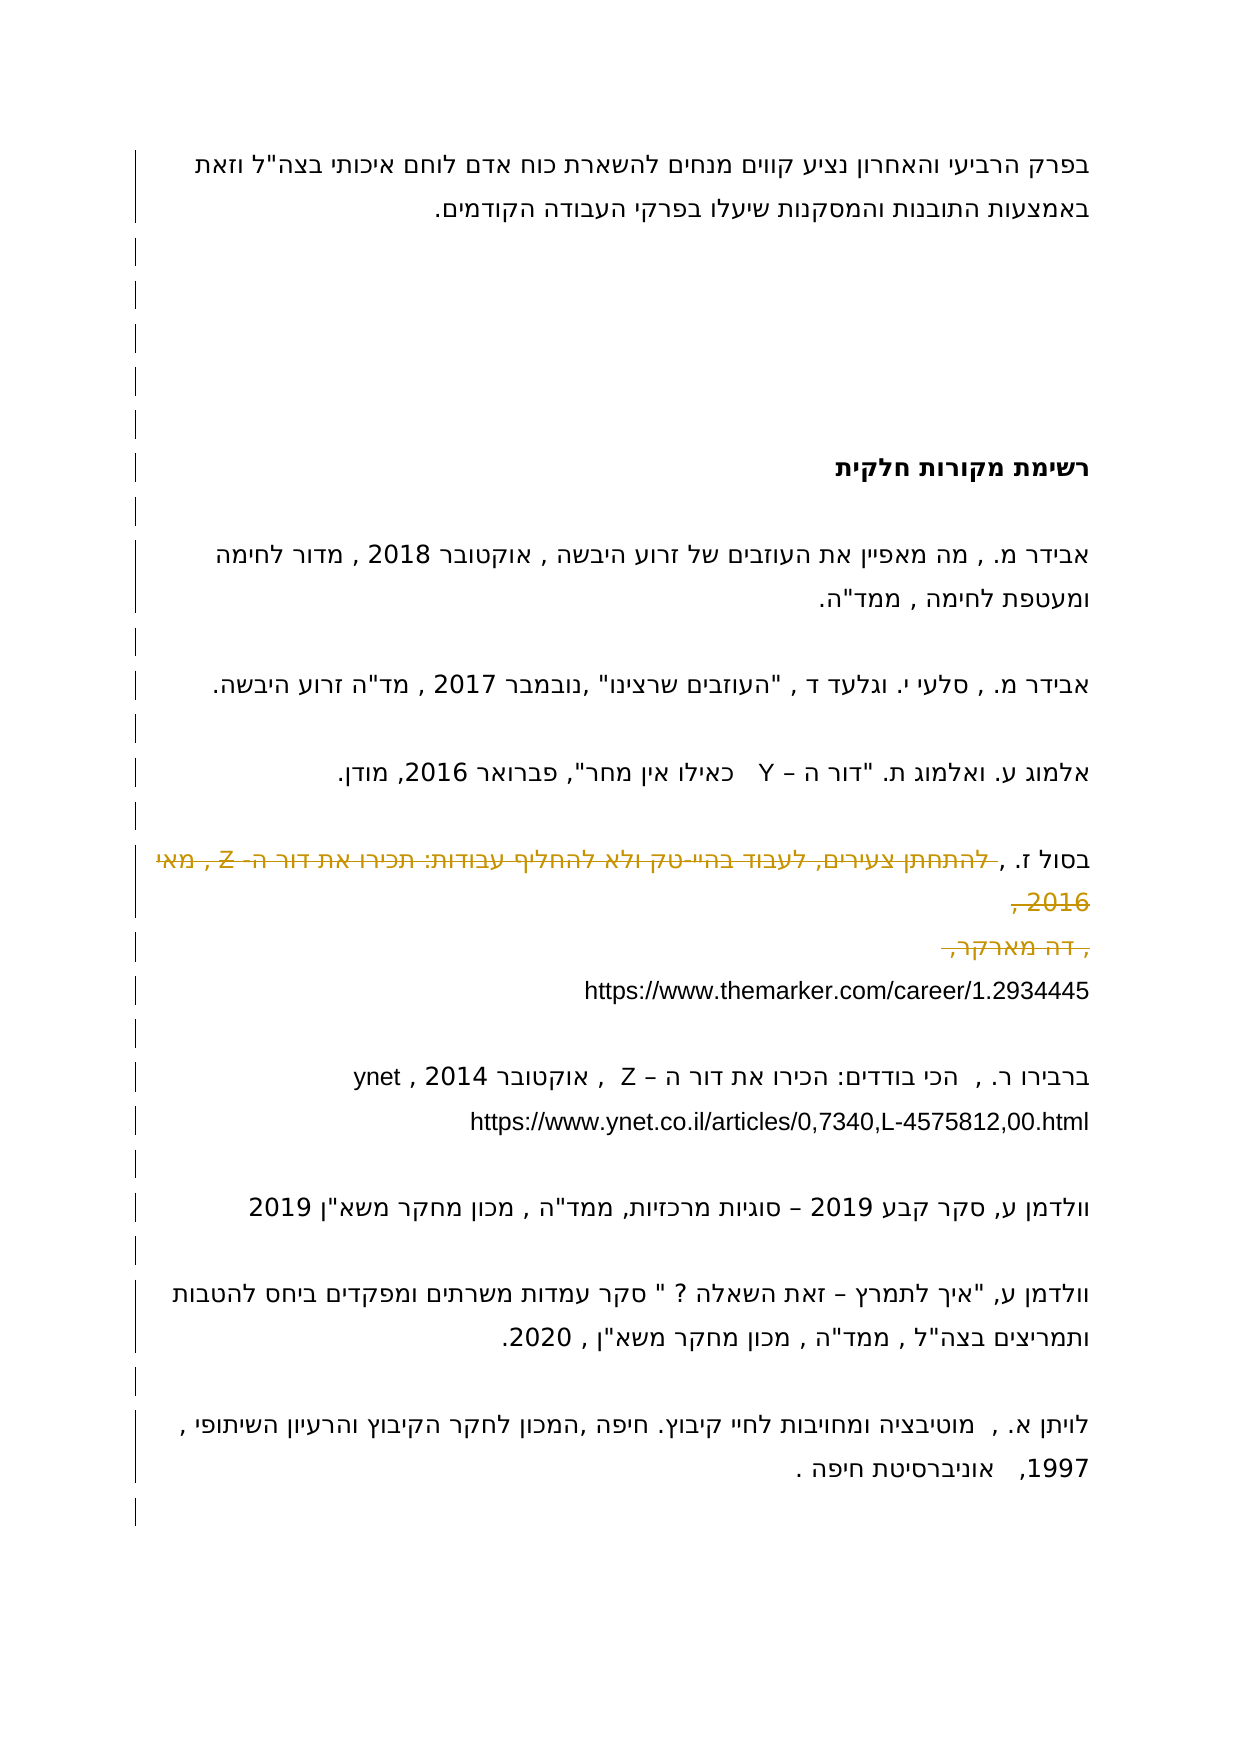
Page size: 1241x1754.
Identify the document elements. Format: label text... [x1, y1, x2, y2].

text בפרק הרביעי והאחרון נציע קווים מנחים להשארת כוח אדם לוחם איכותי בצה"ל וזאת באמצעות התובנות והמסקנות שיעלו בפרקי העבודה הקודמים. [150, 150, 1090, 223]
text אלמוג ע. ואלמוג ת. "דור ה – Y כאילו אין מחר", פברואר 2016, מודן. [150, 757, 1090, 787]
text https://www.ynet.co.il/articles/0,7340,L-4575812,00.html [150, 1106, 1090, 1135]
text ברבירו ר. , הכי בודדים: הכירו את דור ה – Z , אוקטובר 2014 , ynet [150, 1062, 1090, 1092]
text אבידר מ. , סלעי י. וגלעד ד , "העוזבים שרצינו" ,נובמבר 2017 , מד"ה זרוע היבשה. [150, 671, 1090, 700]
text וולדמן ע, "איך לתמרץ – זאת השאלה ? " סקר עמדות משרתים ומפקדים ביחס להטבות ותמריצים בצה"ל , ממד"ה , מכון מחקר משא"ן , 2020. [150, 1279, 1090, 1352]
text רשימת מקורות חלקית [150, 453, 1090, 482]
text לויתן א. , מוטיבציה ומחויבות לחיי קיבוץ. חיפה ,המכון לחקר הקיבוץ והרעיון השיתופי , 1997, אוניברסיטת חיפה . [150, 1410, 1090, 1483]
text וולדמן ע, סקר קבע 2019 – סוגיות מרכזיות, ממד"ה , מכון מחקר משא"ן 2019 [150, 1193, 1090, 1222]
text אבידר מ. , מה מאפיין את העוזבים של זרוע היבשה , אוקטובר 2018 , מדור לחימה ומעטפת לחימה , ממד"ה. [150, 540, 1090, 613]
